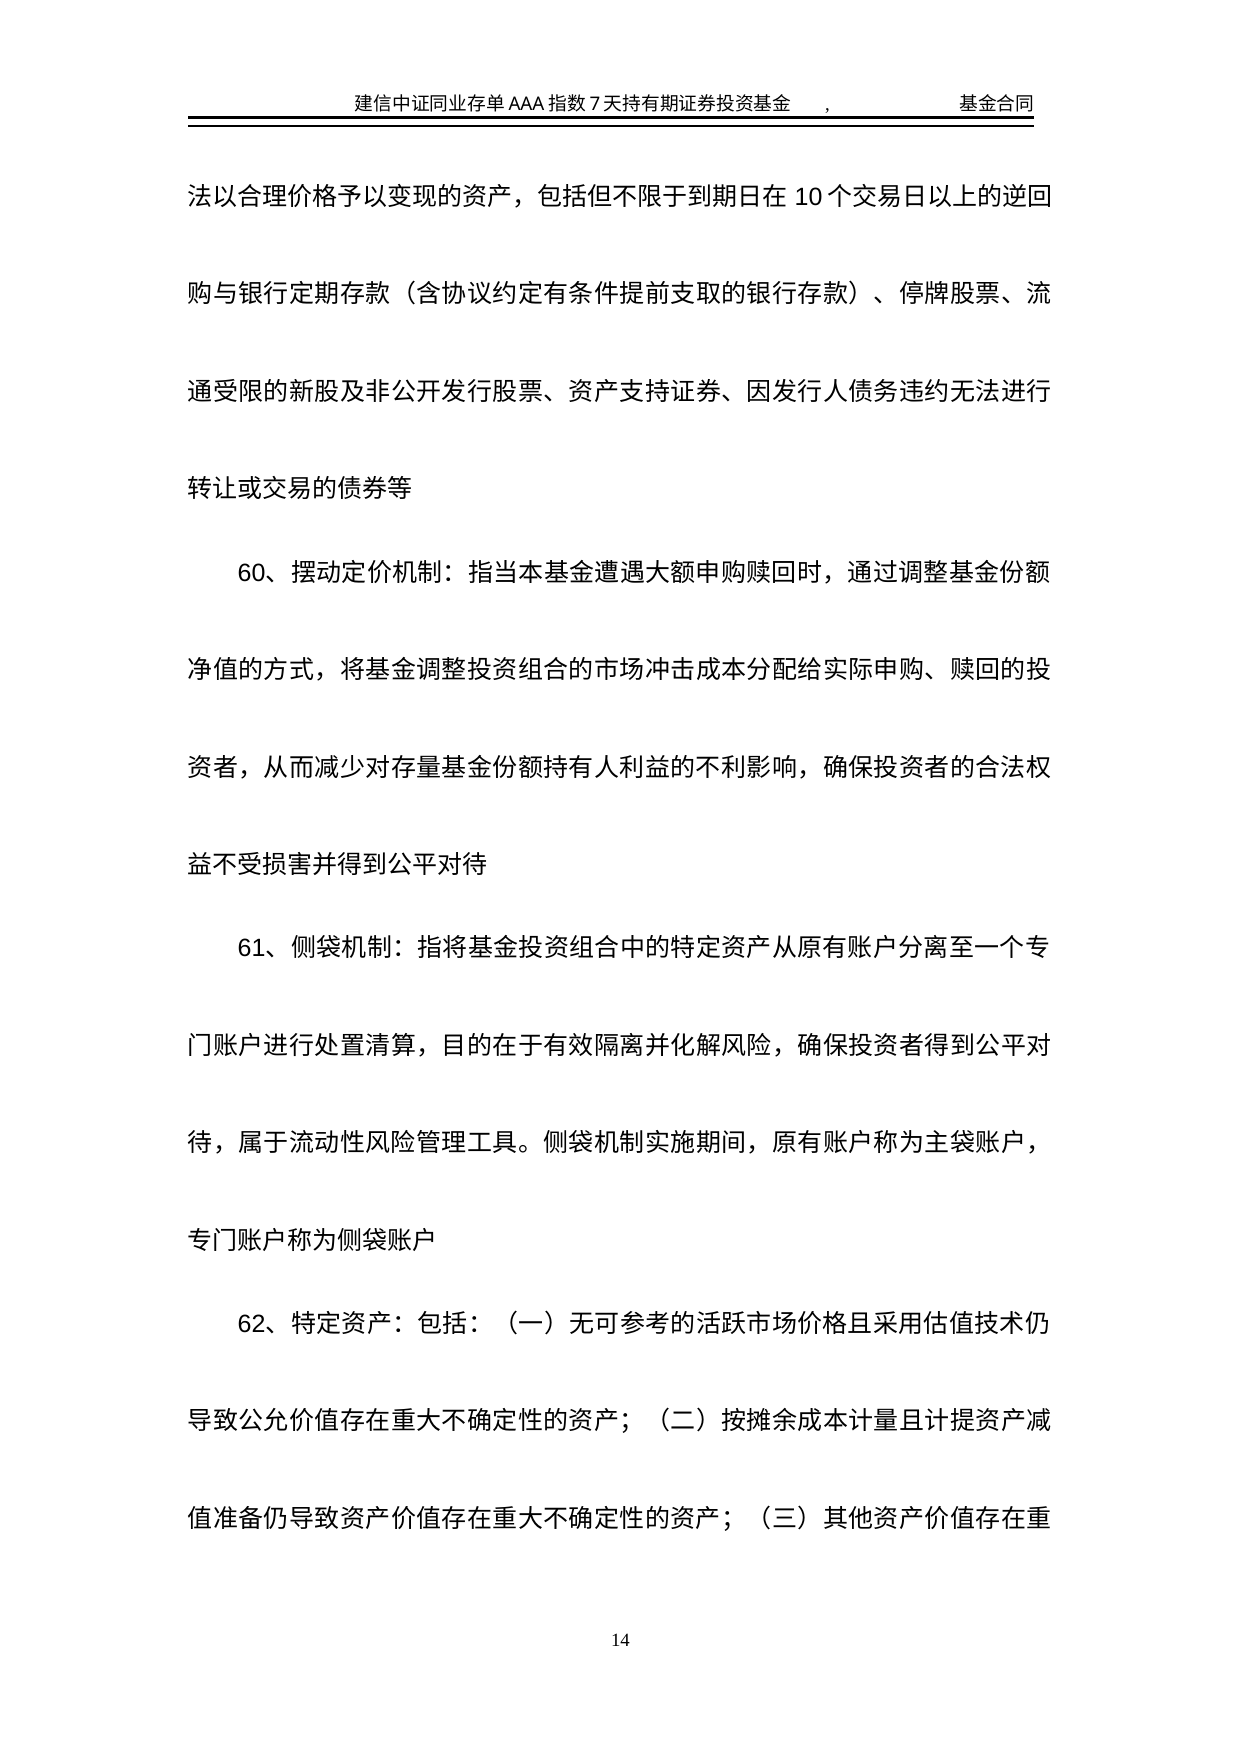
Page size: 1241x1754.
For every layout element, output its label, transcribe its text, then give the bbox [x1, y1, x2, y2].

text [187, 162, 1053, 519]
text 60、摆动定价机制：指当本基金遭遇大额申购赎回时，通过调整基金份额净值的方式，将基金调整投资组合的市场冲击成本分配给实际申购、赎回的投资者，从而减少对存量基金份额持有人利益的不利影响，确保投资者的合法权益不受损害并得到公平对待 [187, 538, 1053, 895]
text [187, 1289, 1053, 1549]
text 61、侧袋机制：指将基金投资组合中的特定资产从原有账户分离至一个专门账户进行处置清算，目的在于有效隔离并化解风险，确保投资者得到公平对待，属于流动性风险管理工具。侧袋机制实施期间，原有账户称为主袋账户，专门账户称为侧袋账户 [187, 913, 1053, 1271]
